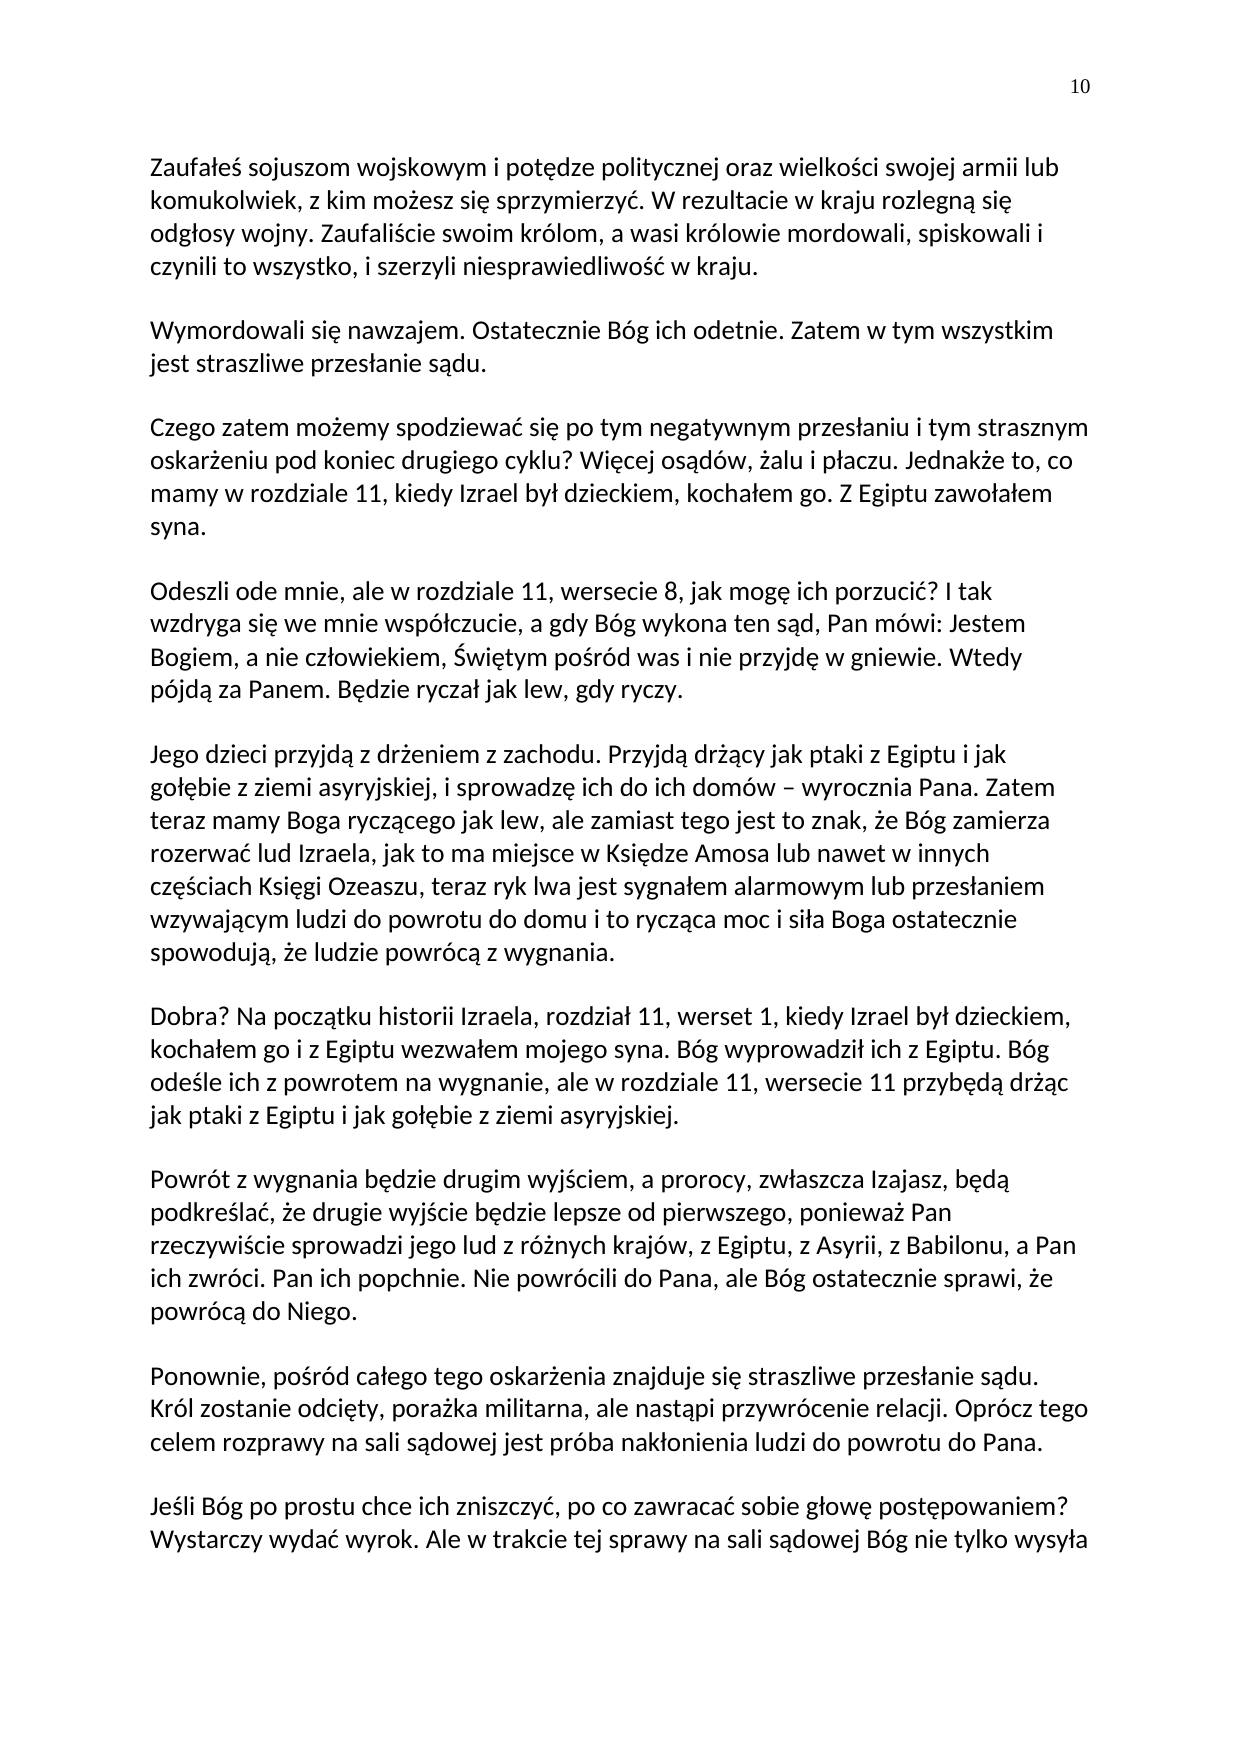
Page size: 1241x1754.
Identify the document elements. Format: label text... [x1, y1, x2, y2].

text Czego zatem możemy spodziewać się po tym negatywnym przesłaniu i tym strasznym oskarżeniu pod koniec drugiego cyklu? Więcej osądów, żalu i płaczu. Jednakże to, co mamy w rozdziale 11, kiedy Izrael był dzieckiem, kochałem go. Z Egiptu zawołałem syna. [150, 410, 1090, 542]
text Jego dzieci przyjdą z drżeniem z zachodu. Przyjdą drżący jak ptaki z Egiptu i jak gołębie z ziemi asyryjskiej, i sprowadzę ich do ich domów – wyrocznia Pana. Zatem teraz mamy Boga ryczącego jak lew, ale zamiast tego jest to znak, że Bóg zamierza rozerwać lud Izraela, jak to ma miejsce w Księdze Amosa lub nawet w innych częściach Księgi Ozeaszu, teraz ryk lwa jest sygnałem alarmowym lub przesłaniem wzywającym ludzi do powrotu do domu i to rycząca moc i siła Boga ostatecznie spowodują, że ludzie powrócą z wygnania. [150, 737, 1090, 968]
text Dobra? Na początku historii Izraela, rozdział 11, werset 1, kiedy Izrael był dzieckiem, kochałem go i z Egiptu wezwałem mojego syna. Bóg wyprowadził ich z Egiptu. Bóg odeśle ich z powrotem na wygnanie, ale w rozdziale 11, wersecie 11 przybędą drżąc jak ptaki z Egiptu i jak gołębie z ziemi asyryjskiej. [150, 999, 1090, 1131]
text Wymordowali się nawzajem. Ostatecznie Bóg ich odetnie. Zatem w tym wszystkim jest straszliwe przesłanie sądu. [150, 313, 1090, 379]
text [150, 1489, 1090, 1555]
text Ponownie, pośród całego tego oskarżenia znajduje się straszliwe przesłanie sądu. Król zostanie odcięty, porażka militarna, ale nastąpi przywrócenie relacji. Oprócz tego celem rozprawy na sali sądowej jest próba nakłonienia ludzi do powrotu do Pana. [150, 1359, 1090, 1458]
text Zaufałeś sojuszom wojskowym i potędze politycznej oraz wielkości swojej armii lub komukolwiek, z kim możesz się sprzymierzyć. W rezultacie w kraju rozlegną się odgłosy wojny. Zaufaliście swoim królom, a wasi królowie mordowali, spiskowali i czynili to wszystko, i szerzyli niesprawiedliwość w kraju. [150, 150, 1090, 282]
text Powrót z wygnania będzie drugim wyjściem, a prorocy, zwłaszcza Izajasz, będą podkreślać, że drugie wyjście będzie lepsze od pierwszego, ponieważ Pan rzeczywiście sprowadzi jego lud z różnych krajów, z Egiptu, z Asyrii, z Babilonu, a Pan ich zwróci. Pan ich popchnie. Nie powrócili do Pana, ale Bóg ostatecznie sprawi, że powrócą do Niego. [150, 1162, 1090, 1327]
text Odeszli ode mnie, ale w rozdziale 11, wersecie 8, jak mogę ich porzucić? I tak wzdryga się we mnie współczucie, a gdy Bóg wykona ten sąd, Pan mówi: Jestem Bogiem, a nie człowiekiem, Świętym pośród was i nie przyjdę w gniewie. Wtedy pójdą za Panem. Będzie ryczał jak lew, gdy ryczy. [150, 574, 1090, 706]
